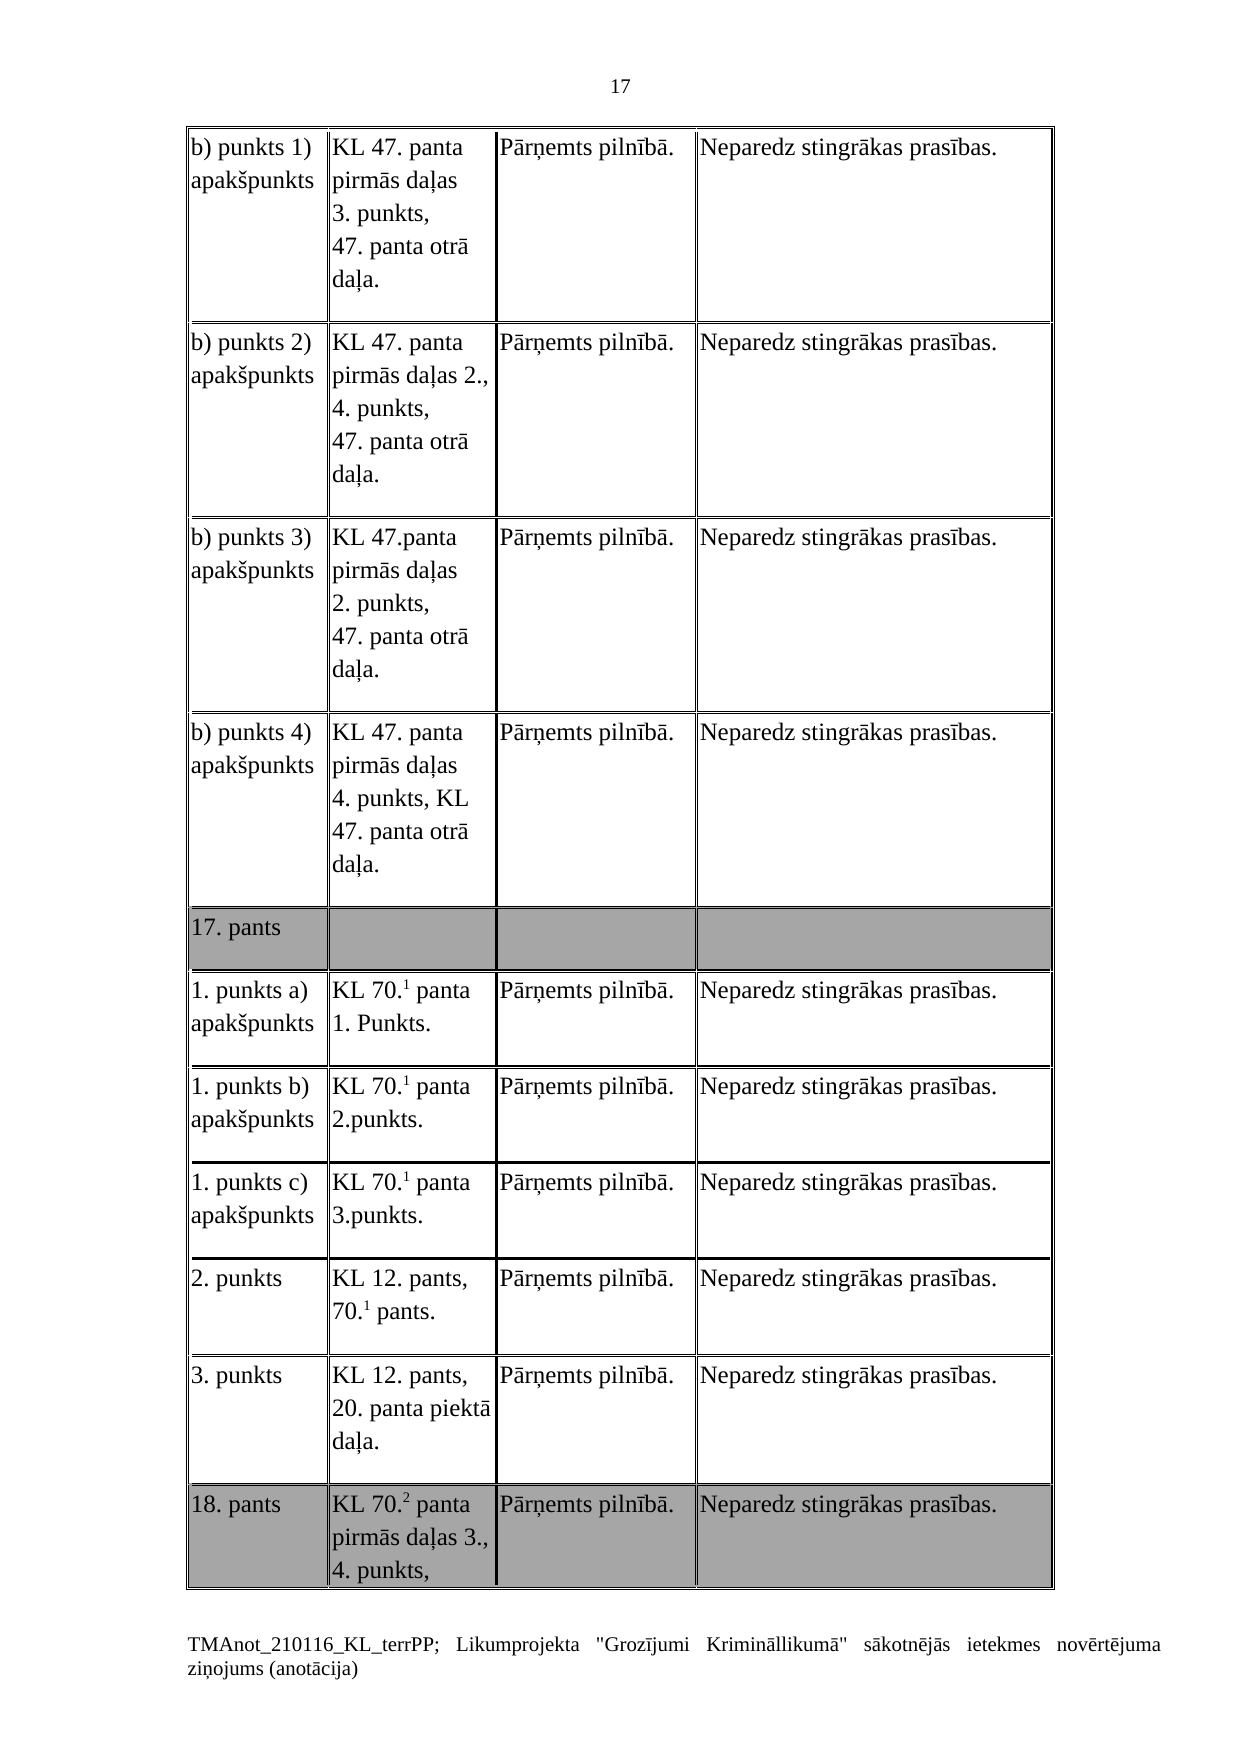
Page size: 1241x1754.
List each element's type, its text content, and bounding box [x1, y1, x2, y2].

table_cell 17. pants [188, 906, 329, 969]
table_cell Neparedz stingrākas prasības. [698, 1354, 1052, 1482]
table_cell KL 12. pants, 20. panta piektā daļa. [330, 1357, 495, 1482]
table_cell 2. punkts [189, 1257, 327, 1353]
table_cell KL 70.1 panta 2.punkts. [330, 1069, 495, 1161]
table_cell Pārņemts pilnībā. [498, 1357, 695, 1482]
table_cell Pārņemts pilnībā. [498, 1069, 695, 1161]
table_cell KL 70.1 panta 1. Punkts. [330, 973, 495, 1065]
table_cell Pārņemts pilnībā. [498, 519, 695, 711]
table_cell KL 70.1 panta 3.punkts. [330, 1164, 495, 1257]
table_cell b) punkts 2) apakšpunkts [188, 321, 329, 516]
table_cell Pārņemts pilnībā. [496, 129, 696, 321]
table_cell Pārņemts pilnībā. [498, 1164, 695, 1257]
table_cell Neparedz stingrākas prasības. [698, 1257, 1051, 1353]
table_cell Neparedz stingrākas prasības. [698, 1065, 1052, 1161]
table_cell b) punkts 3) apakšpunkts [188, 516, 329, 711]
table_cell Neparedz stingrākas prasības. [696, 321, 1053, 516]
table_cell Neparedz stingrākas prasības. [696, 516, 1053, 711]
table_cell Pārņemts pilnībā. [496, 1486, 696, 1587]
table_cell 1. punkts b) apakšpunkts [189, 1065, 327, 1161]
table_cell Neparedz stingrākas prasības. [698, 969, 1052, 1065]
table_cell [498, 909, 695, 969]
table_cell Pārņemts pilnībā. [498, 324, 695, 516]
table_cell KL 47. panta pirmās daļas 4. punkts, KL 47. panta otrā daļa. [330, 714, 495, 906]
table_cell 3. punkts [189, 1354, 327, 1482]
table_cell KL 47. panta pirmās daļas 2., 4. punkts, 47. panta otrā daļa. [330, 324, 495, 516]
table_cell 1. punkts a) apakšpunkts [189, 969, 327, 1065]
table_cell b) punkts 4) apakšpunkts [188, 711, 329, 906]
table_cell KL 47. panta pirmās daļas 3. punkts, 47. panta otrā daļa. [329, 129, 496, 321]
table_cell Neparedz stingrākas prasības. [698, 1161, 1051, 1257]
table_cell 18. pants [189, 1483, 329, 1587]
table_cell Pārņemts pilnībā. [498, 973, 695, 1065]
table_cell b) punkts 1) apakšpunkts [189, 129, 329, 321]
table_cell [329, 1486, 496, 1587]
table_cell 1. punkts c) apakšpunkts [189, 1161, 327, 1257]
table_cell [696, 129, 1051, 321]
table_cell Pārņemts pilnībā. [498, 714, 695, 906]
table_cell Neparedz stingrākas prasības. [696, 711, 1053, 906]
table_cell [696, 906, 1053, 969]
table_cell KL 12. pants, 70.1 pants. [330, 1260, 495, 1353]
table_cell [696, 1483, 1052, 1587]
table_cell Pārņemts pilnībā. [498, 1260, 695, 1353]
table_cell [330, 909, 495, 969]
table_cell KL 47.panta pirmās daļas 2. punkts, 47. panta otrā daļa. [330, 519, 495, 711]
